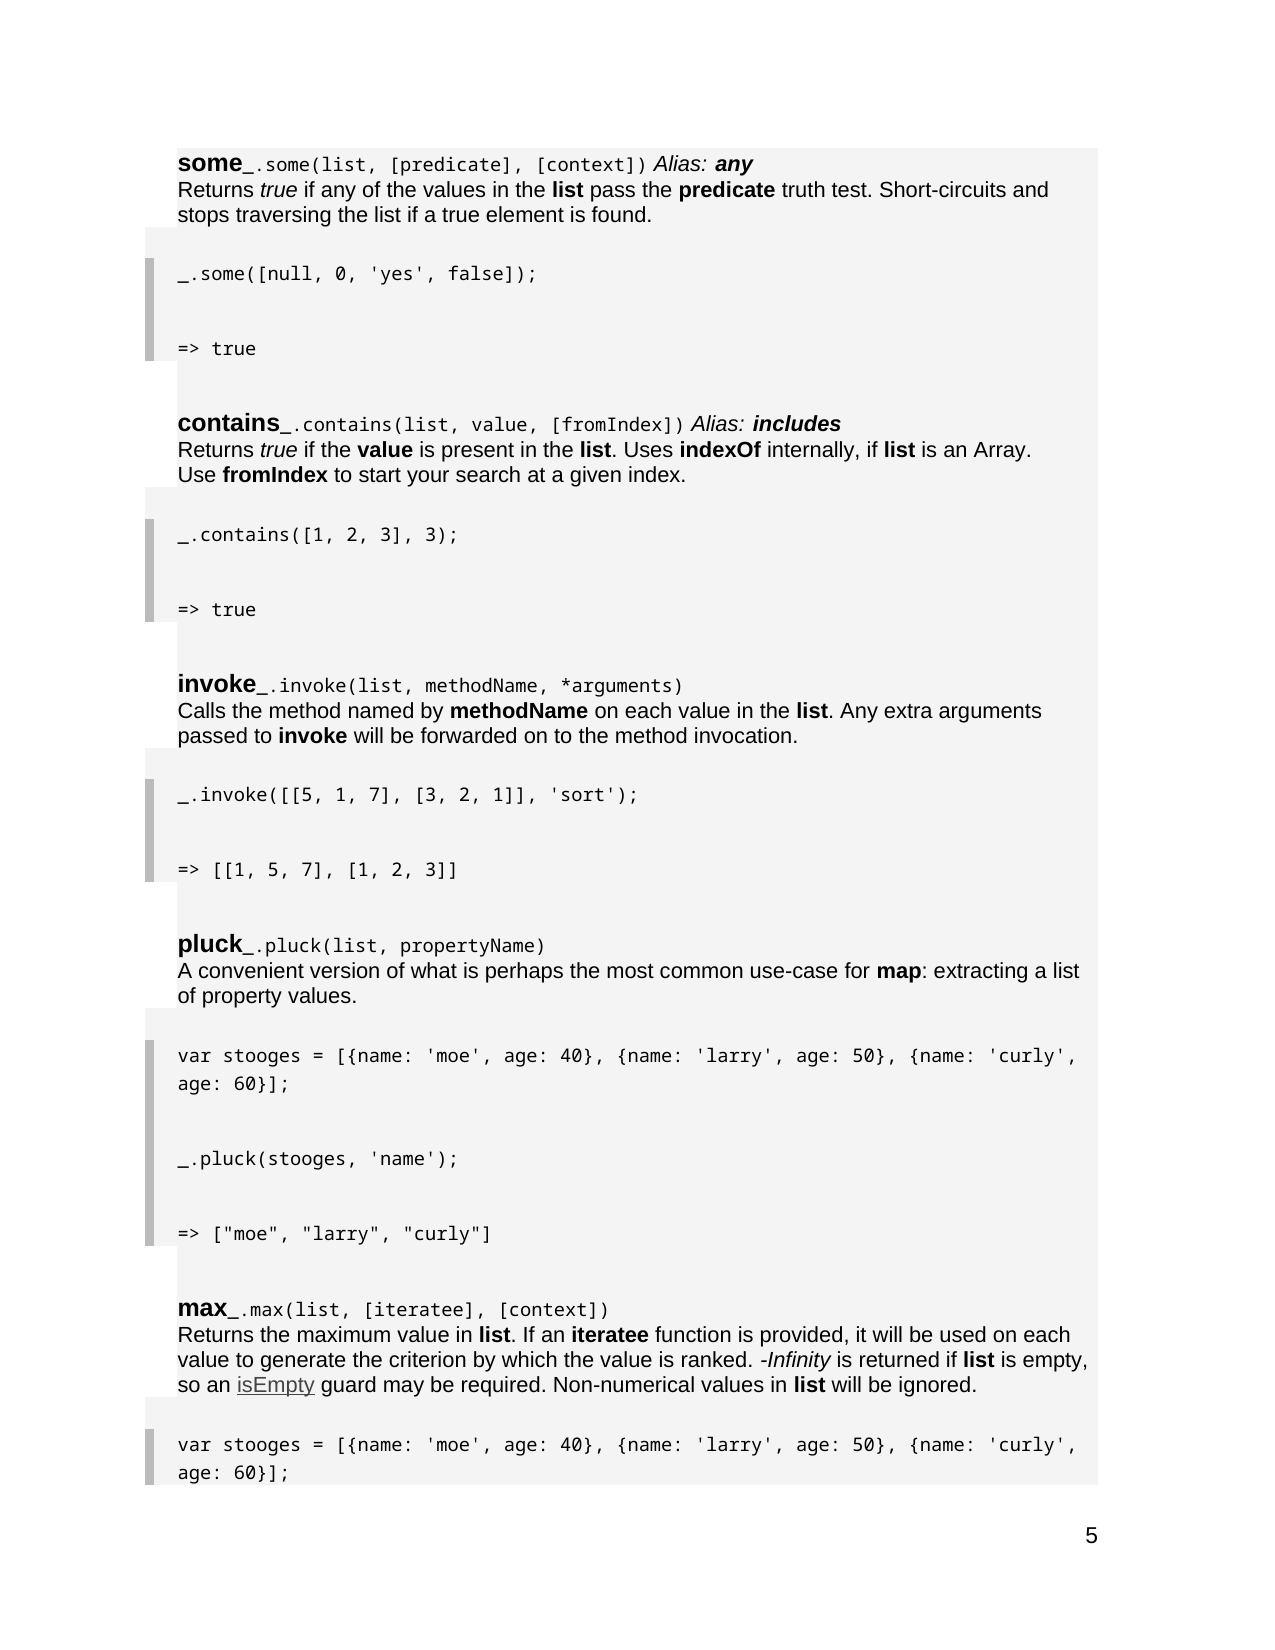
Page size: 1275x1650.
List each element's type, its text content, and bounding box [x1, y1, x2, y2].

text var stooges = [{name: 'moe', age: 40}, {name: 'larry', age: 50}, {name: 'curly', age: 60}]; [145, 1428, 1098, 1485]
text pluck_.pluck(list, propertyName) A convenient version of what is perhaps the most common use-case for map: extracting a list of property values. [177, 929, 1098, 1008]
text contains_.contains(list, value, [fromIndex]) Alias: includes Returns true if the value is present in the list. Uses indexOf internally, if list is an Array. Use fromIndex to start your search at a given index. [177, 408, 1098, 487]
text => ["moe", "larry", "curly"] [154, 1218, 1098, 1246]
text _.invoke([[5, 1, 7], [3, 2, 1]], 'sort'); [154, 779, 1098, 807]
text var stooges = [{name: 'moe', age: 40}, {name: 'larry', age: 50}, {name: 'curly', age: 60}]; [154, 1040, 1098, 1096]
text max_.max(list, [iteratee], [context]) Returns the maximum value in list. If an iteratee function is provided, it will be used on each value to generate the criterion by which the value is ranked. -Infinity is returned if list is empty, so an isEmpty guard may be required. Non-numerical values in list will be ignored. [177, 1293, 1098, 1397]
text => [[1, 5, 7], [1, 2, 3]] [154, 854, 1098, 882]
text => true [154, 333, 1098, 361]
text some_.some(list, [predicate], [context]) Alias: any Returns true if any of the values in the list pass the predicate truth test. Short-circuits and stops traversing the list if a true element is found. [177, 148, 1098, 227]
text invoke_.invoke(list, methodName, *arguments) Calls the method named by methodName on each value in the list. Any extra arguments passed to invoke will be forwarded on to the method invocation. [177, 669, 1098, 748]
text _.pluck(stooges, 'name'); [154, 1143, 1098, 1171]
text _.contains([1, 2, 3], 3); [154, 519, 1098, 547]
text => true [154, 594, 1098, 622]
text _.some([null, 0, 'yes', false]); [154, 258, 1098, 286]
